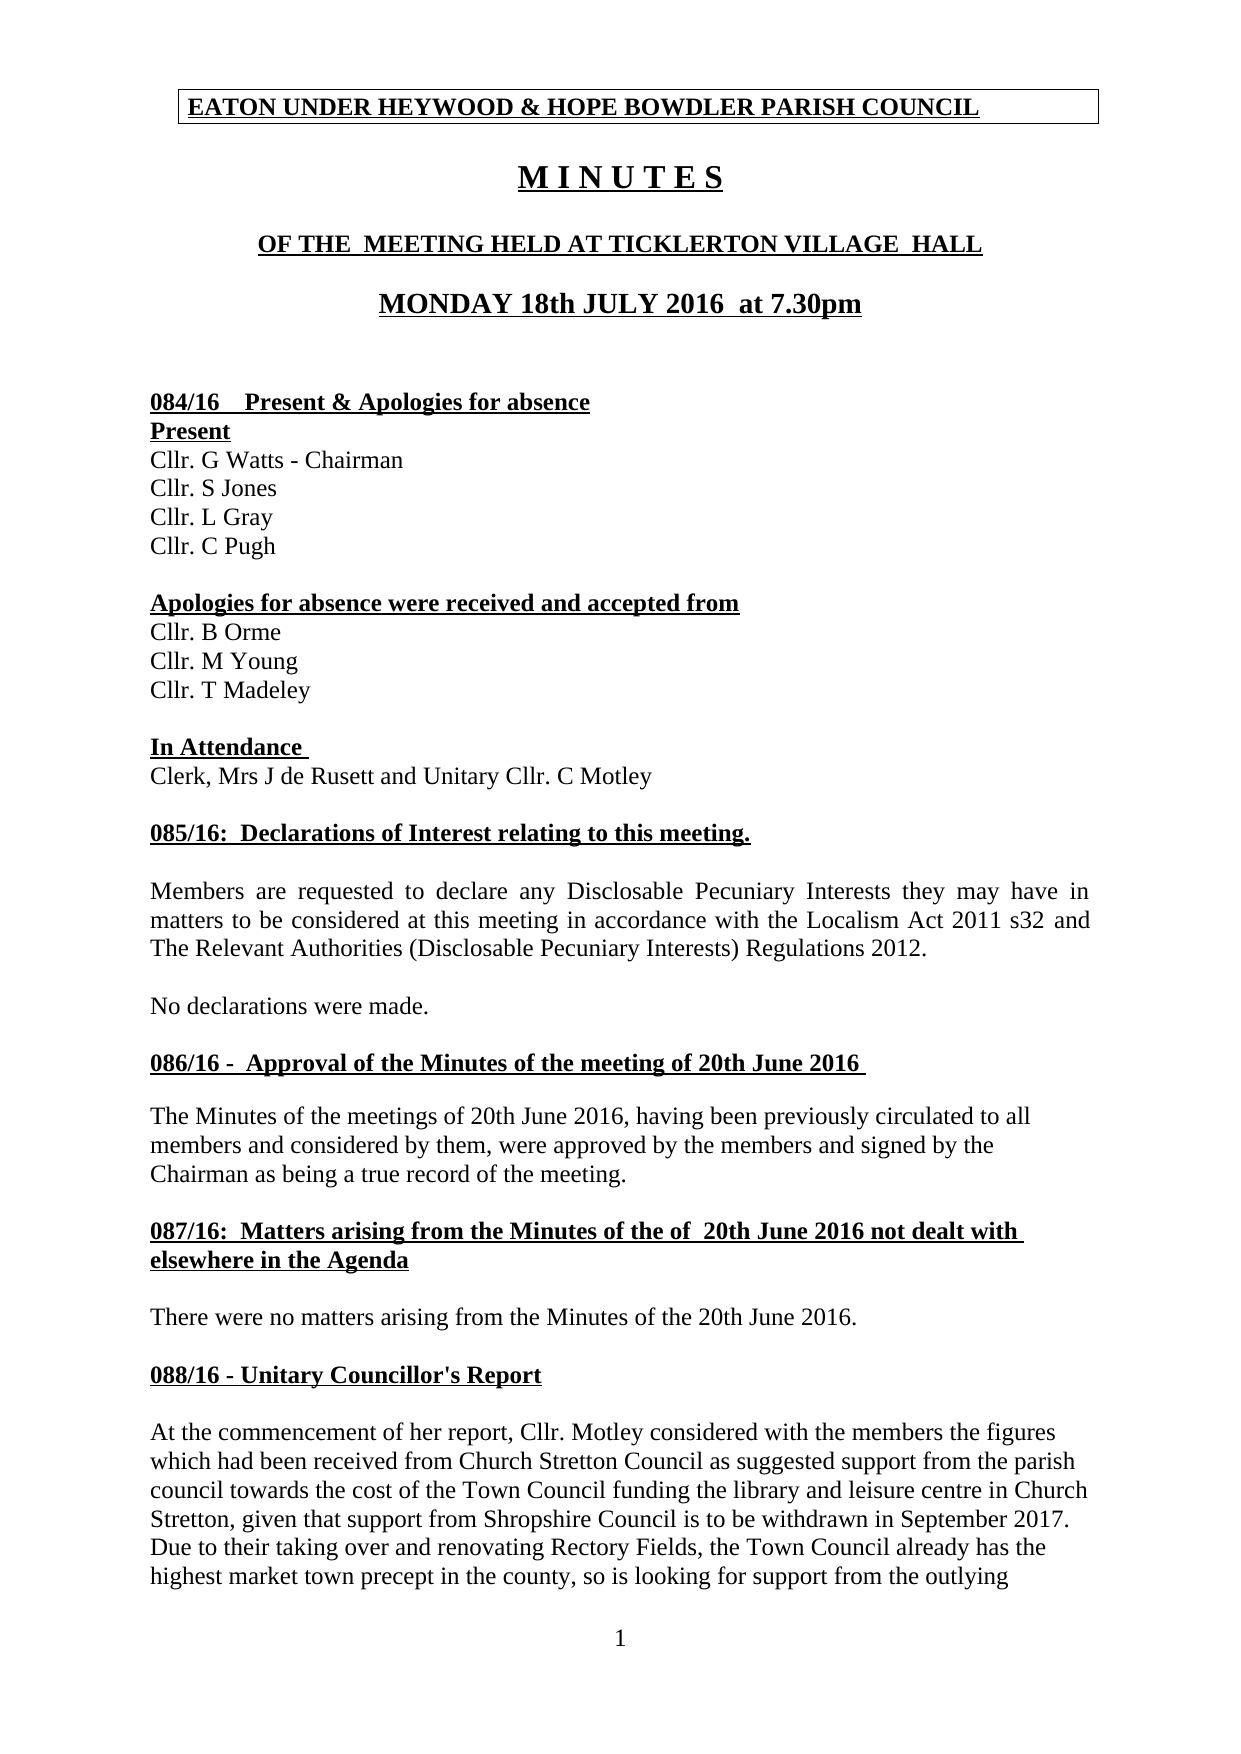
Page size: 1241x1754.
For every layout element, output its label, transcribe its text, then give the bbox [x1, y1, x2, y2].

subtitle In Attendance [150, 732, 1090, 761]
text Clerk, Mrs J de Rusett and Unitary Cllr. C Motley [150, 761, 1090, 790]
text Cllr. B Orme [150, 617, 1090, 646]
text Cllr. T Madeley [150, 675, 1090, 703]
subtitle OF THE MEETING HELD AT TICKLERTON VILLAGE HALL [150, 229, 1090, 258]
text Cllr. L Gray [150, 502, 1090, 531]
subtitle Apologies for absence were received and accepted from [150, 588, 1090, 617]
text No declarations were made. [150, 991, 1090, 1020]
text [150, 1417, 1090, 1590]
text Cllr. M Young [150, 646, 1090, 675]
text Present [150, 416, 1090, 445]
text Cllr. S Jones [150, 473, 1090, 502]
text Cllr. C Pugh [150, 531, 1090, 560]
text Cllr. G Watts - Chairman [150, 445, 1090, 473]
text 084/16 Present & Apologies for absence [150, 387, 1090, 416]
text 086/16 - Approval of the Minutes of the meeting of 20th June 2016 [150, 1048, 1090, 1077]
text MONDAY 18th JULY 2016 at 7.30pm [150, 287, 1090, 320]
text EATON UNDER HEYWOOD & HOPE BOWDLER PARISH COUNCIL [179, 90, 1098, 123]
text Members are requested to declare any Disclosable Pecuniary Interests they may have in matters to be considered at this meeting in accordance with the Localism Act 2011 s32 and The Relevant Authorities (Disclosable Pecuniary Interests) Regulations 2012. [150, 876, 1090, 962]
text M I N U T E S [150, 157, 1090, 196]
text 085/16: Declarations of Interest relating to this meeting. [150, 818, 1090, 847]
text 087/16: Matters arising from the Minutes of the of 20th June 2016 not dealt with elsewhere in the Agenda [150, 1216, 1090, 1274]
text There were no matters arising from the Minutes of the 20th June 2016. [150, 1302, 1090, 1331]
text 088/16 - Unitary Councillor's Report [150, 1360, 1090, 1389]
text The Minutes of the meetings of 20th June 2016, having been previously circulated to all members and considered by them, were approved by the members and signed by the Chairman as being a true record of the meeting. [150, 1101, 1090, 1187]
